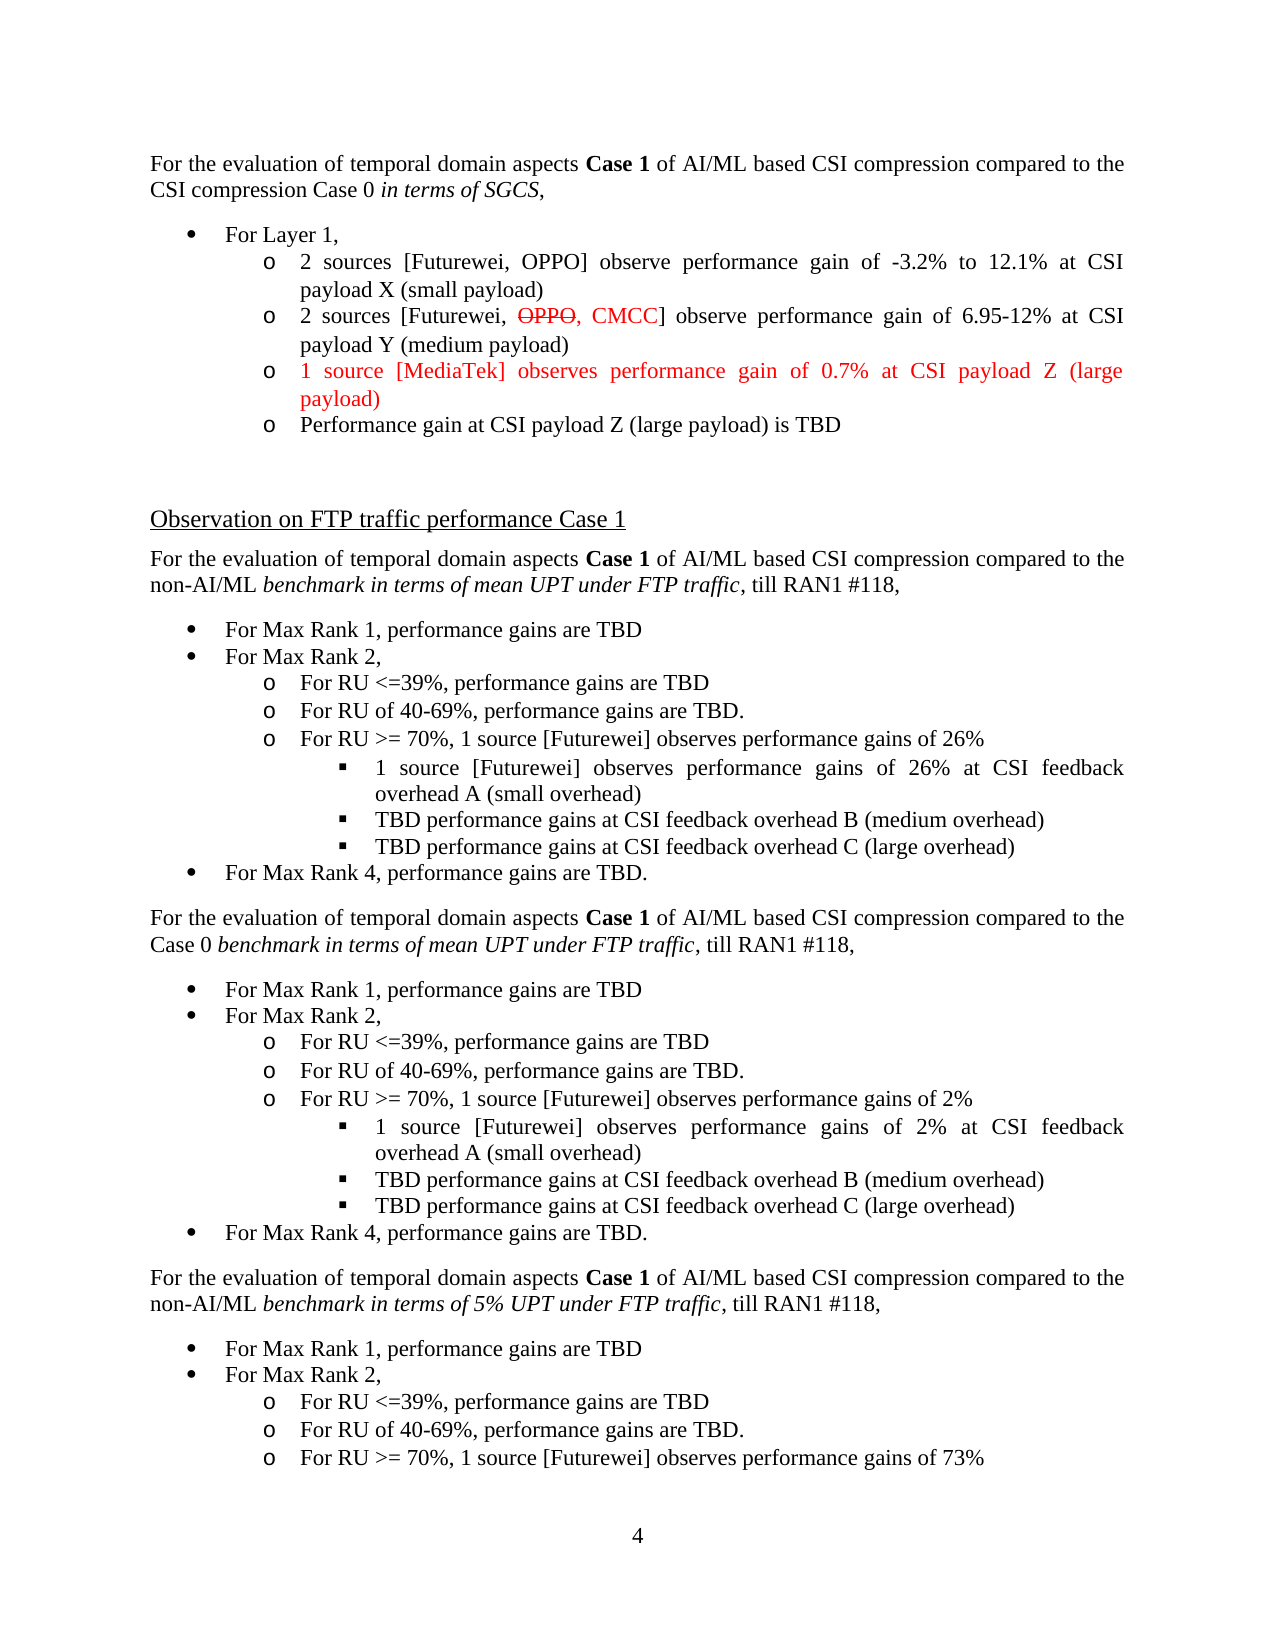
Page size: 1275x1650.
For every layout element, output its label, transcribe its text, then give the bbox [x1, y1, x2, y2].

text For the evaluation of temporal domain aspects Case 1 of AI/ML based CSI compression compared to the Case 0 benchmark in terms of mean UPT under FTP traffic, till RAN1 #118, [150, 904, 1125, 957]
text For the evaluation of temporal domain aspects Case 1 of AI/ML based CSI compression compared to the non-AI/ML benchmark in terms of mean UPT under FTP traffic, till RAN1 #118, [150, 545, 1125, 598]
list For Max Rank 4, performance gains are TBD. [187, 1218, 1125, 1245]
list 1 source [MediaTek] observes performance gain of 0.7% at CSI payload Z (large payload) [262, 357, 1125, 412]
list For RU of 40-69%, performance gains are TBD. [262, 1416, 1125, 1444]
list For Max Rank 2, [187, 643, 1125, 669]
list Performance gain at CSI payload Z (large payload) is TBD [262, 412, 1125, 440]
list For Max Rank 1, performance gains are TBD [187, 616, 1125, 643]
list For RU of 40-69%, performance gains are TBD. [262, 1057, 1125, 1085]
list 1 source [Futurewei] observes performance gains of 26% at CSI feedback overhead A (small overhead) [337, 754, 1125, 806]
text Observation on FTP traffic performance Case 1 [150, 504, 1125, 532]
list For RU <=39%, performance gains are TBD [262, 669, 1125, 697]
text For the evaluation of temporal domain aspects Case 1 of AI/ML based CSI compression compared to the non-AI/ML benchmark in terms of 5% UPT under FTP traffic, till RAN1 #118, [150, 1264, 1125, 1316]
list TBD performance gains at CSI feedback overhead B (medium overhead) [337, 806, 1125, 833]
list TBD performance gains at CSI feedback overhead C (large overhead) [337, 833, 1125, 859]
list For RU >= 70%, 1 source [Futurewei] observes performance gains of 2% [262, 1085, 1125, 1113]
list 1 source [Futurewei] observes performance gains of 2% at CSI feedback overhead A (small overhead) [337, 1113, 1125, 1166]
list For Max Rank 1, performance gains are TBD [187, 1335, 1125, 1361]
list For RU >= 70%, 1 source [Futurewei] observes performance gains of 26% [262, 726, 1125, 754]
list For Layer 1, [187, 221, 1125, 248]
list For Max Rank 4, performance gains are TBD. [187, 859, 1125, 886]
list 2 sources [Futurewei, OPPO, CMCC] observe performance gain of 6.95-12% at CSI payload Y (medium payload) [262, 302, 1125, 357]
list For RU <=39%, performance gains are TBD [262, 1028, 1125, 1057]
list For RU of 40-69%, performance gains are TBD. [262, 697, 1125, 726]
list For Max Rank 1, performance gains are TBD [187, 976, 1125, 1002]
list TBD performance gains at CSI feedback overhead C (large overhead) [337, 1192, 1125, 1218]
list For Max Rank 2, [187, 1361, 1125, 1388]
list 2 sources [Futurewei, OPPO] observe performance gain of -3.2% to 12.1% at CSI payload X (small payload) [262, 248, 1125, 302]
text For the evaluation of temporal domain aspects Case 1 of AI/ML based CSI compression compared to the CSI compression Case 0 in terms of SGCS, [150, 150, 1125, 203]
list For RU >= 70%, 1 source [Futurewei] observes performance gains of 73% [262, 1444, 1125, 1472]
list TBD performance gains at CSI feedback overhead B (medium overhead) [337, 1166, 1125, 1192]
list For Max Rank 2, [187, 1002, 1125, 1028]
list For RU <=39%, performance gains are TBD [262, 1388, 1125, 1416]
